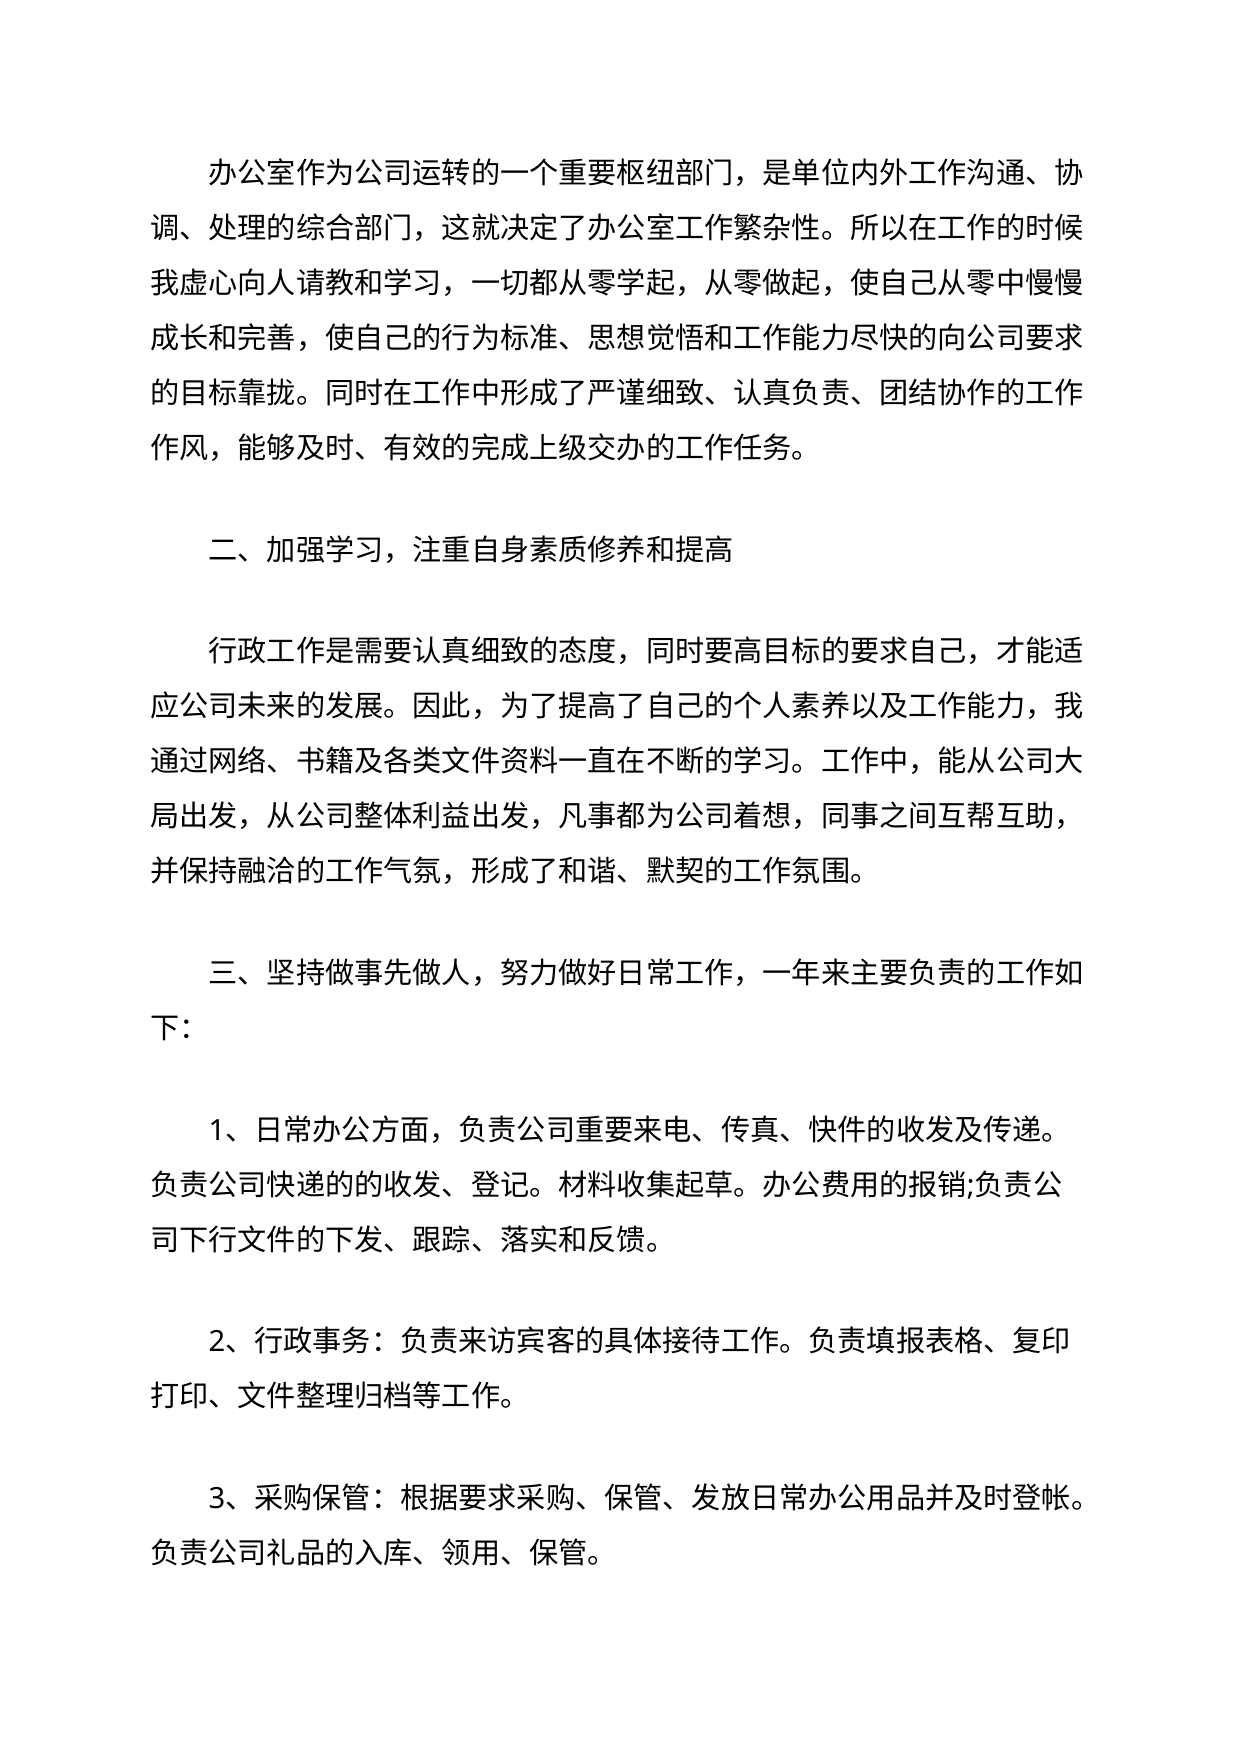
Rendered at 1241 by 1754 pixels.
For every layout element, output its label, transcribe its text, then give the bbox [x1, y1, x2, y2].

text 三、坚持做事先做人，努力做好日常工作，一年来主要负责的工作如下： [150, 949, 1090, 1047]
text 二、加强学习，注重自身素质修养和提高 [150, 526, 1090, 568]
text 办公室作为公司运转的一个重要枢纽部门，是单位内外工作沟通、协调、处理的综合部门，这就决定了办公室工作繁杂性。所以在工作的时候我虚心向人请教和学习，一切都从零学起，从零做起，使自己从零中慢慢成长和完善，使自己的行为标准、思想觉悟和工作能力尽快的向公司要求的目标靠拢。同时在工作中形成了严谨细致、认真负责、团结协作的工作作风，能够及时、有效的完成上级交办的工作任务。 [150, 150, 1090, 467]
text 行政工作是需要认真细致的态度，同时要高目标的要求自己，才能适应公司未来的发展。因此，为了提高了自己的个人素养以及工作能力，我通过网络、书籍及各类文件资料一直在不断的学习。工作中，能从公司大局出发，从公司整体利益出发，凡事都为公司着想，同事之间互帮互助，并保持融洽的工作气氛，形成了和谐、默契的工作氛围。 [150, 628, 1090, 890]
text 3、采购保管：根据要求采购、保管、发放日常办公用品并及时登帐。负责公司礼品的入库、领用、保管。 [150, 1474, 1090, 1572]
text 1、日常办公方面，负责公司重要来电、传真、快件的收发及传递。负责公司快递的的收发、登记。材料收集起草。办公费用的报销;负责公司下行文件的下发、跟踪、落实和反馈。 [150, 1106, 1090, 1258]
text 2、行政事务：负责来访宾客的具体接待工作。负责填报表格、复印打印、文件整理归档等工作。 [150, 1318, 1090, 1415]
